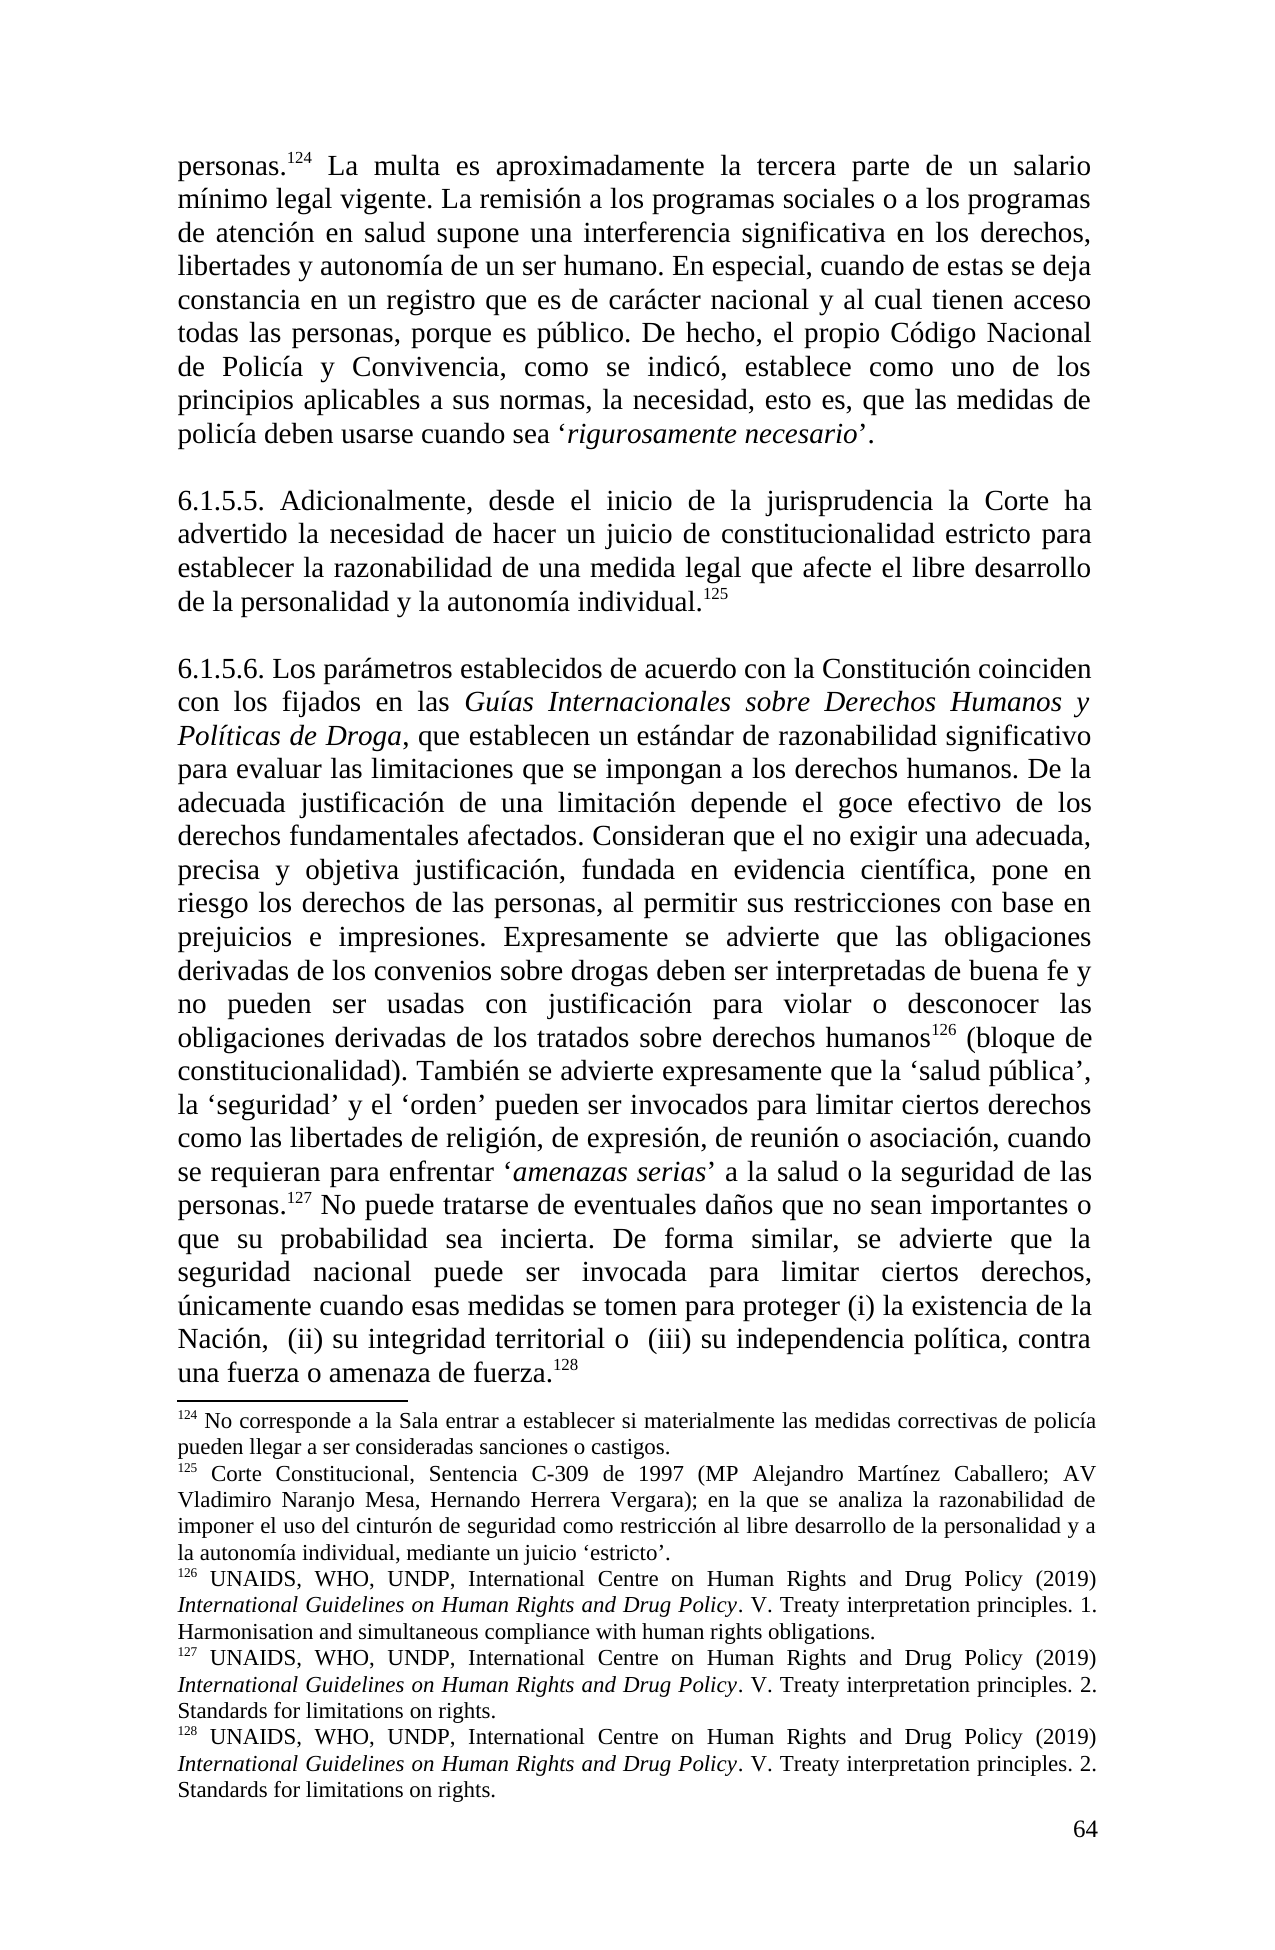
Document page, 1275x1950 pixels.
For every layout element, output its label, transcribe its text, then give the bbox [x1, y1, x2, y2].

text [177, 148, 1092, 449]
text 6.1.5.5. Adicionalmente, desde el inicio de la jurisprudencia la Corte ha advertido la necesidad de hacer un juicio de constitucionalidad estricto para establecer la razonabilidad de una medida legal que afecte el libre desarrollo de la personalidad y la autonomía individual. [177, 483, 1092, 617]
text 6.1.5.6. Los parámetros establecidos de acuerdo con la Constitución coinciden con los fijados en las Guías Internacionales sobre Derechos Humanos y Políticas de Droga, que establecen un estándar de razonabilidad significativo para evaluar las limitaciones que se impongan a los derechos humanos. De la adecuada justificación de una limitación depende el goce efectivo de los derechos fundamentales afectados. Consideran que el no exigir una adecuada, precisa y objetiva justificación, fundada en evidencia científica, pone en riesgo los derechos de las personas, al permitir sus restricciones con base en prejuicios e impresiones. Expresamente se advierte que las obligaciones derivadas de los convenios sobre drogas deben ser interpretadas de buena fe y no pueden ser usadas con justificación para violar o desconocer las obligaciones derivadas de los tratados sobre derechos humanos (bloque de constitucionalidad). También se advierte expresamente que la ‘salud pública’, la ‘seguridad’ y el ‘orden’ pueden ser invocados para limitar ciertos derechos como las libertades de religión, de expresión, de reunión o asociación, cuando se requieran para enfrentar ‘amenazas serias’ a la salud o la seguridad de las personas. No puede tratarse de eventuales daños que no sean importantes o que su probabilidad sea incierta. De forma similar, se advierte que la seguridad nacional puede ser invocada para limitar ciertos derechos, únicamente cuando esas medidas se tomen para proteger (i) la existencia de la Nación, (ii) su integridad territorial o (iii) su independencia política, contra una fuerza o amenaza de fuerza. [177, 651, 1092, 1389]
